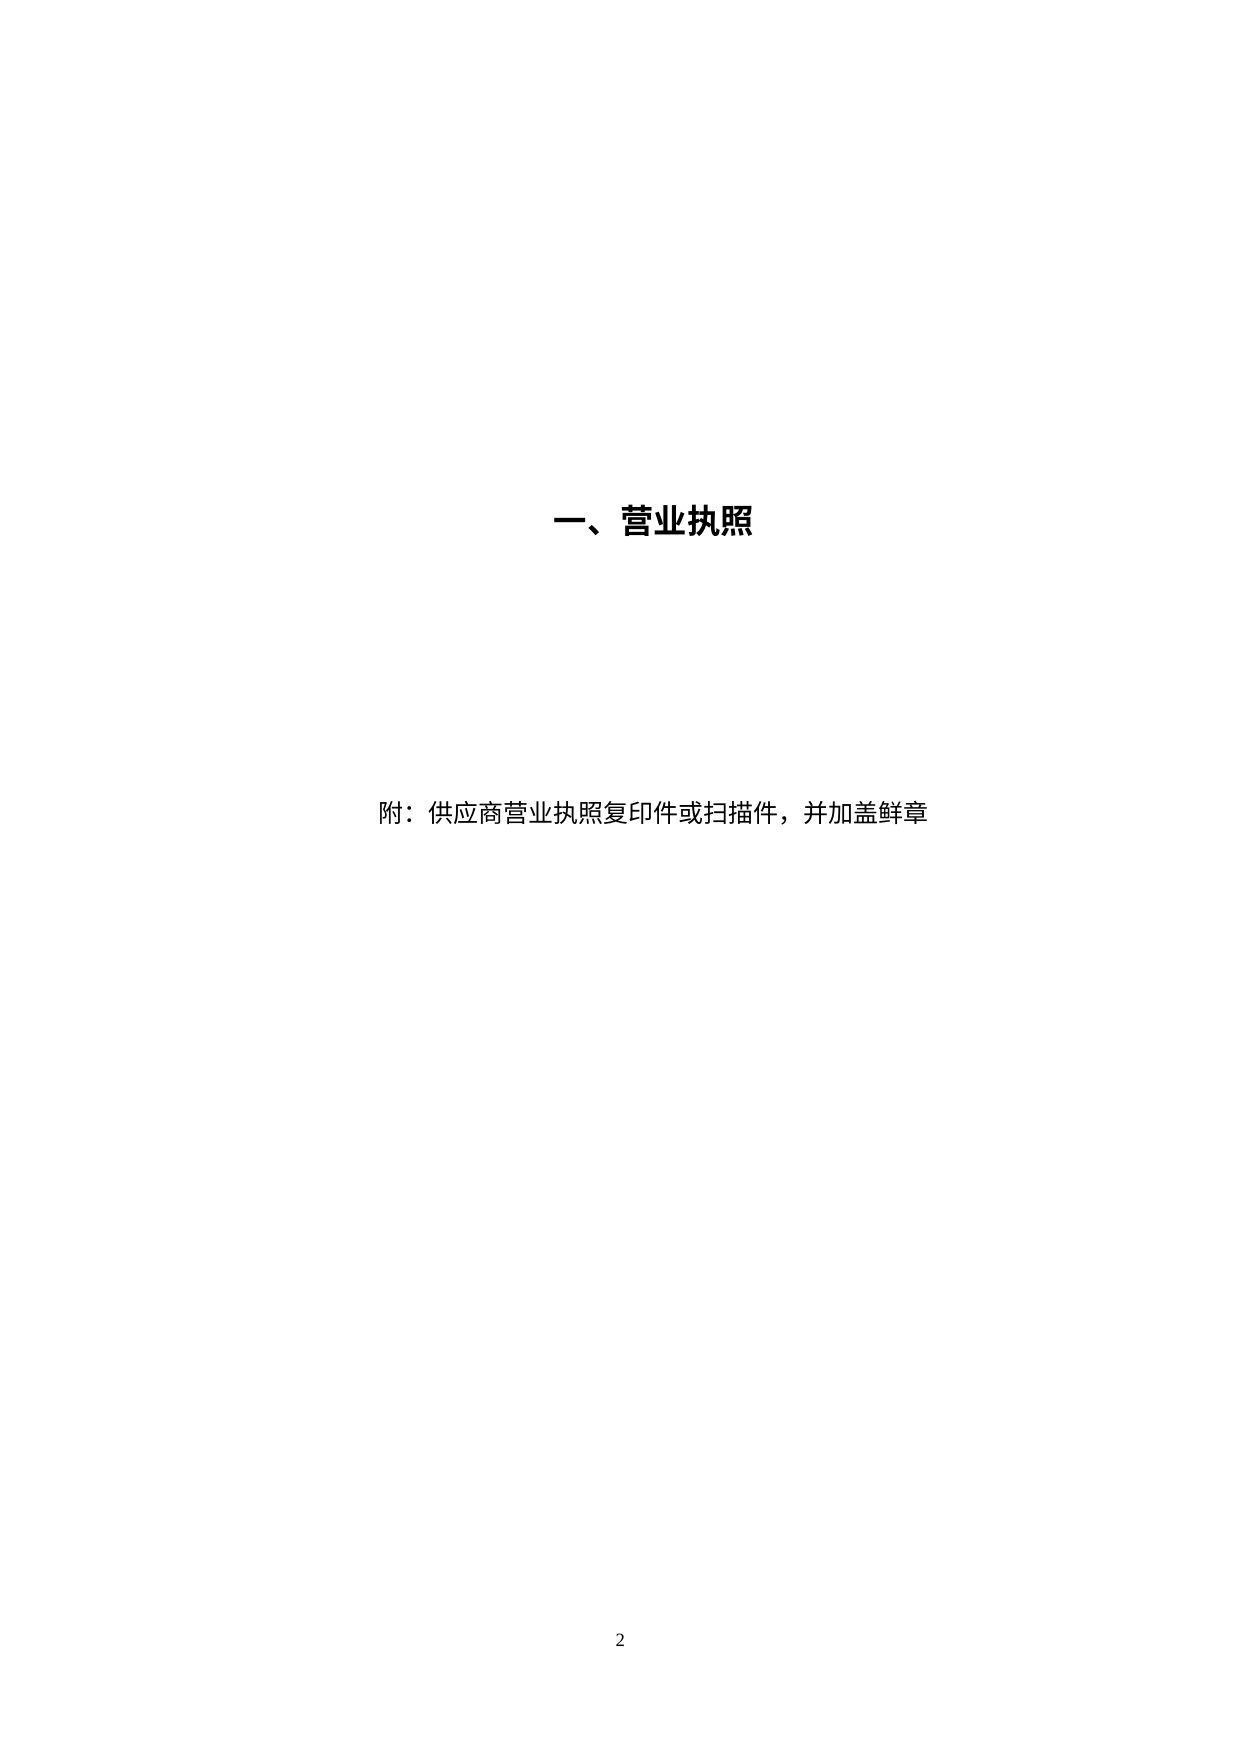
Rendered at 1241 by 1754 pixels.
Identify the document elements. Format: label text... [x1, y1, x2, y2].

text 附：供应商营业执照复印件或扫描件，并加盖鲜章 [187, 779, 1053, 844]
text 一、营业执照 [187, 487, 1053, 552]
